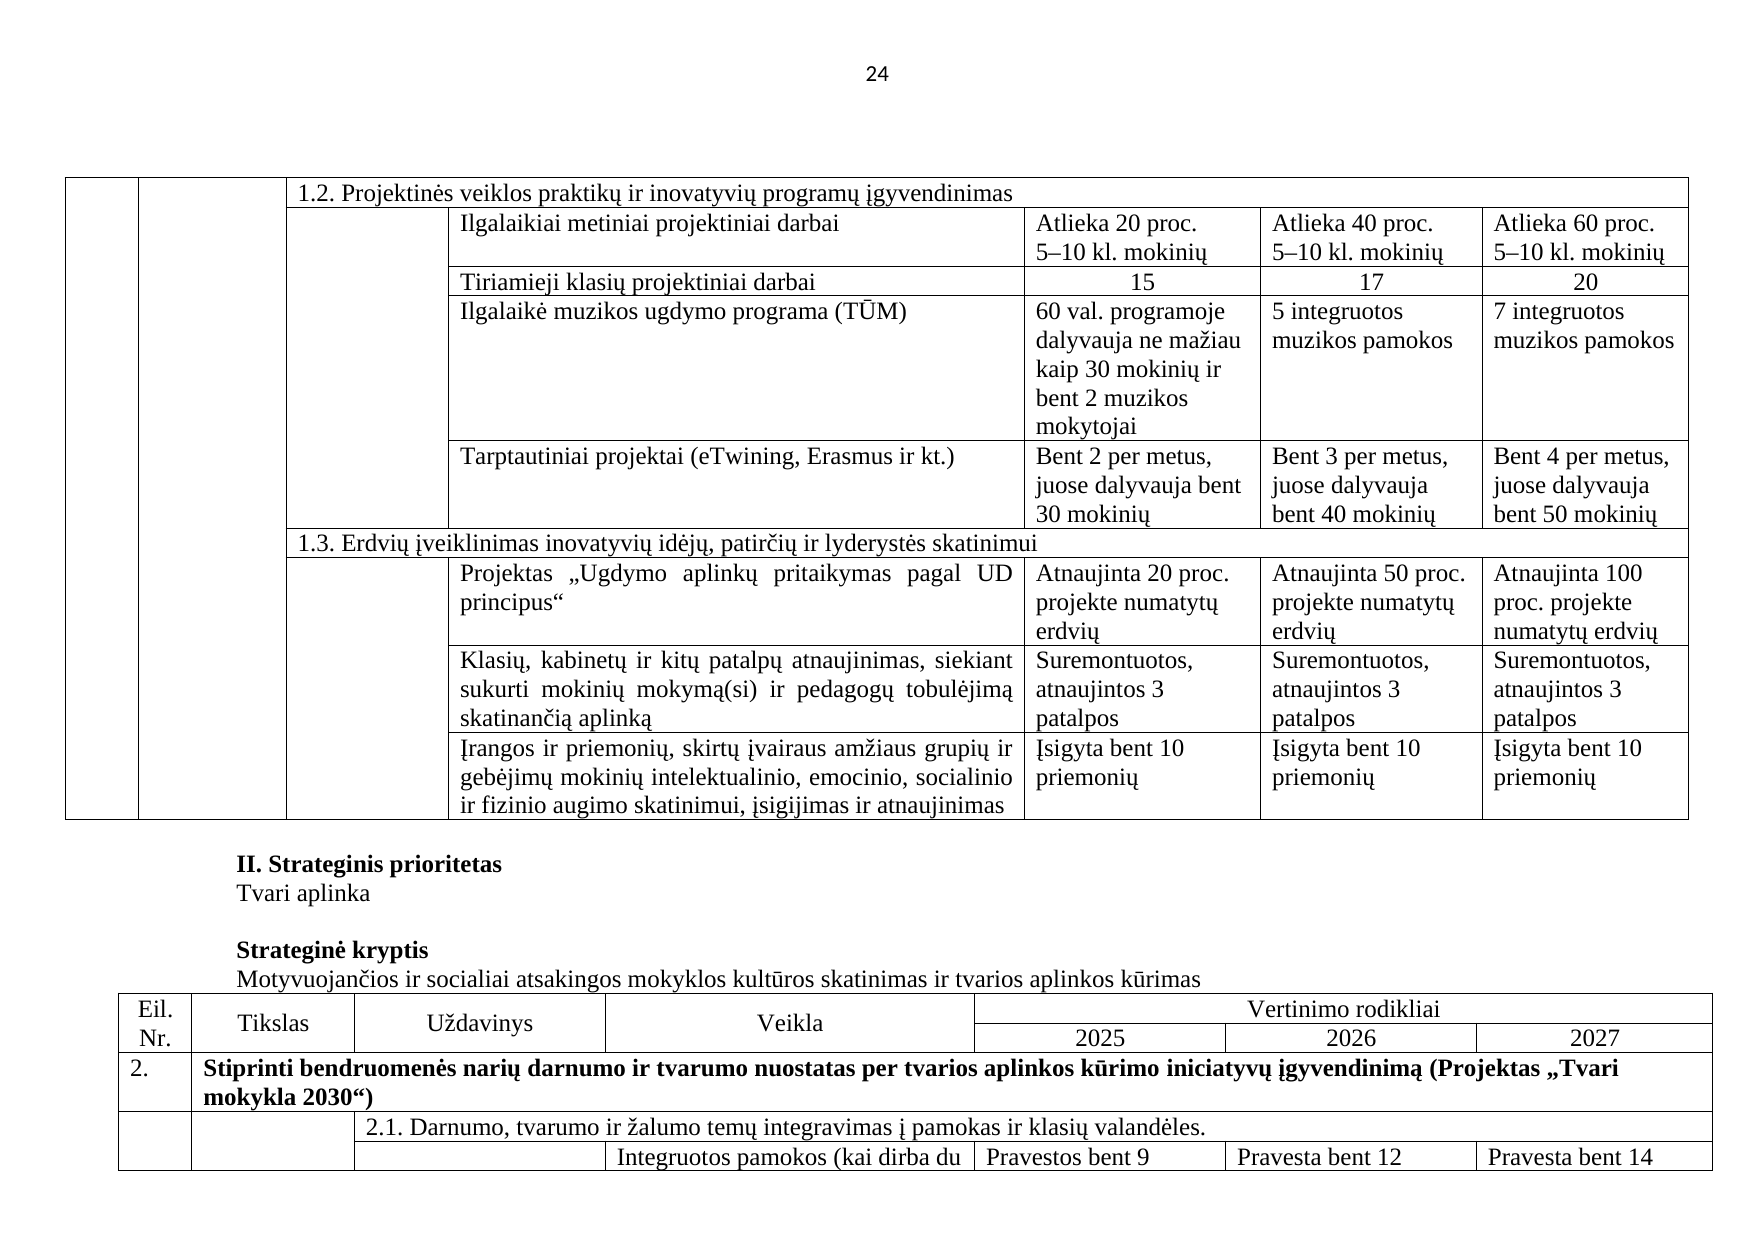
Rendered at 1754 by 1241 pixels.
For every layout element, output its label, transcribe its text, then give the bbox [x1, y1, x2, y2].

table_cell Atlieka 60 proc. 5–10 kl. mokinių [1483, 208, 1688, 266]
table_header Tikslas [192, 994, 354, 1052]
table_cell 60 val. programoje dalyvauja ne mažiau kaip 30 mokinių ir bent 2 muzikos mokytojai [1025, 296, 1260, 440]
table_header Vertinimo rodikliai [975, 994, 1712, 1022]
table_cell 2026 [1226, 1024, 1476, 1052]
table_cell 2. [119, 1053, 191, 1111]
text Tvari aplinka [118, 878, 1636, 906]
table_cell Suremontuotos, atnaujintos 3 patalpos [1261, 646, 1482, 732]
table_cell Suremontuotos, atnaujintos 3 patalpos [1483, 646, 1688, 732]
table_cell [975, 1142, 1225, 1170]
table_cell Įrangos ir priemonių, skirtų įvairaus amžiaus grupių ir gebėjimų mokinių intelektualinio, emocinio, socialinio ir fizinio augimo skatinimui, įsigijimas ir atnaujinimas [449, 733, 1024, 819]
table_cell 15 [1025, 267, 1260, 295]
table_cell Atlieka 40 proc. 5–10 kl. mokinių [1261, 208, 1482, 266]
table_cell [355, 1142, 605, 1170]
table_header Uždavinys [355, 994, 605, 1052]
table_header Eil. Nr. [119, 994, 191, 1052]
table_cell 1.2. Projektinės veiklos praktikų ir inovatyvių programų įgyvendinimas [287, 178, 1688, 207]
table_cell Bent 2 per metus, juose dalyvauja bent 30 mokinių [1025, 441, 1260, 527]
table_cell 17 [1261, 267, 1482, 295]
table_header Veikla [606, 994, 974, 1052]
text II. Strateginis prioritetas [118, 849, 1636, 878]
table_cell 7 integruotos muzikos pamokos [1483, 296, 1688, 440]
text Motyvuojančios ir socialiai atsakingos mokyklos kultūros skatinimas ir tvarios aplinkos kūrimas [118, 964, 1636, 993]
table_cell Ilgalaikė muzikos ugdymo programa (TŪM) [449, 296, 1024, 440]
table_cell Stiprinti bendruomenės narių darnumo ir tvarumo nuostatas per tvarios aplinkos kūrimo iniciatyvų įgyvendinimą (Projektas „Tvari mokykla 2030“) [192, 1053, 1712, 1111]
table_cell Bent 3 per metus, juose dalyvauja bent 40 mokinių [1261, 441, 1482, 527]
table_cell Atnaujinta 100 proc. projekte numatytų erdvių [1483, 558, 1688, 644]
table_cell [287, 208, 448, 527]
table_cell Suremontuotos, atnaujintos 3 patalpos [1025, 646, 1260, 732]
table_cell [606, 1142, 974, 1170]
table_cell 2.1. Darnumo, tvarumo ir žalumo temų integravimas į pamokas ir klasių valandėles. [355, 1112, 1712, 1141]
table_cell Atnaujinta 50 proc. projekte numatytų erdvių [1261, 558, 1482, 644]
table_cell Įsigyta bent 10 priemonių [1025, 733, 1260, 819]
table_cell Ilgalaikiai metiniai projektiniai darbai [449, 208, 1024, 266]
table_cell [119, 1112, 191, 1170]
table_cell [1477, 1142, 1712, 1170]
table_cell Atnaujinta 20 proc. projekte numatytų erdvių [1025, 558, 1260, 644]
table_cell Bent 4 per metus, juose dalyvauja bent 50 mokinių [1483, 441, 1688, 527]
table_cell Įsigyta bent 10 priemonių [1483, 733, 1688, 819]
table_cell 2027 [1477, 1024, 1712, 1052]
text Strateginė kryptis [118, 935, 1636, 964]
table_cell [1226, 1142, 1476, 1170]
table_cell Projektas „Ugdymo aplinkų pritaikymas pagal UD principus“ [449, 558, 1024, 644]
table_cell Tarptautiniai projektai (eTwining, Erasmus ir kt.) [449, 441, 1024, 527]
table_cell [287, 558, 448, 819]
table_cell Atlieka 20 proc. 5–10 kl. mokinių [1025, 208, 1260, 266]
table_cell [192, 1112, 354, 1170]
table_cell 1.3. Erdvių įveiklinimas inovatyvių idėjų, patirčių ir lyderystės skatinimui [287, 529, 1688, 557]
table_cell Įsigyta bent 10 priemonių [1261, 733, 1482, 819]
table_cell 20 [1483, 267, 1688, 295]
table_cell 2025 [975, 1024, 1225, 1052]
table_cell Tiriamieji klasių projektiniai darbai [449, 267, 1024, 295]
table_cell 5 integruotos muzikos pamokos [1261, 296, 1482, 440]
table_cell Klasių, kabinetų ir kitų patalpų atnaujinimas, siekiant sukurti mokinių mokymą(si) ir pedagogų tobulėjimą skatinančią aplinką [449, 646, 1024, 732]
